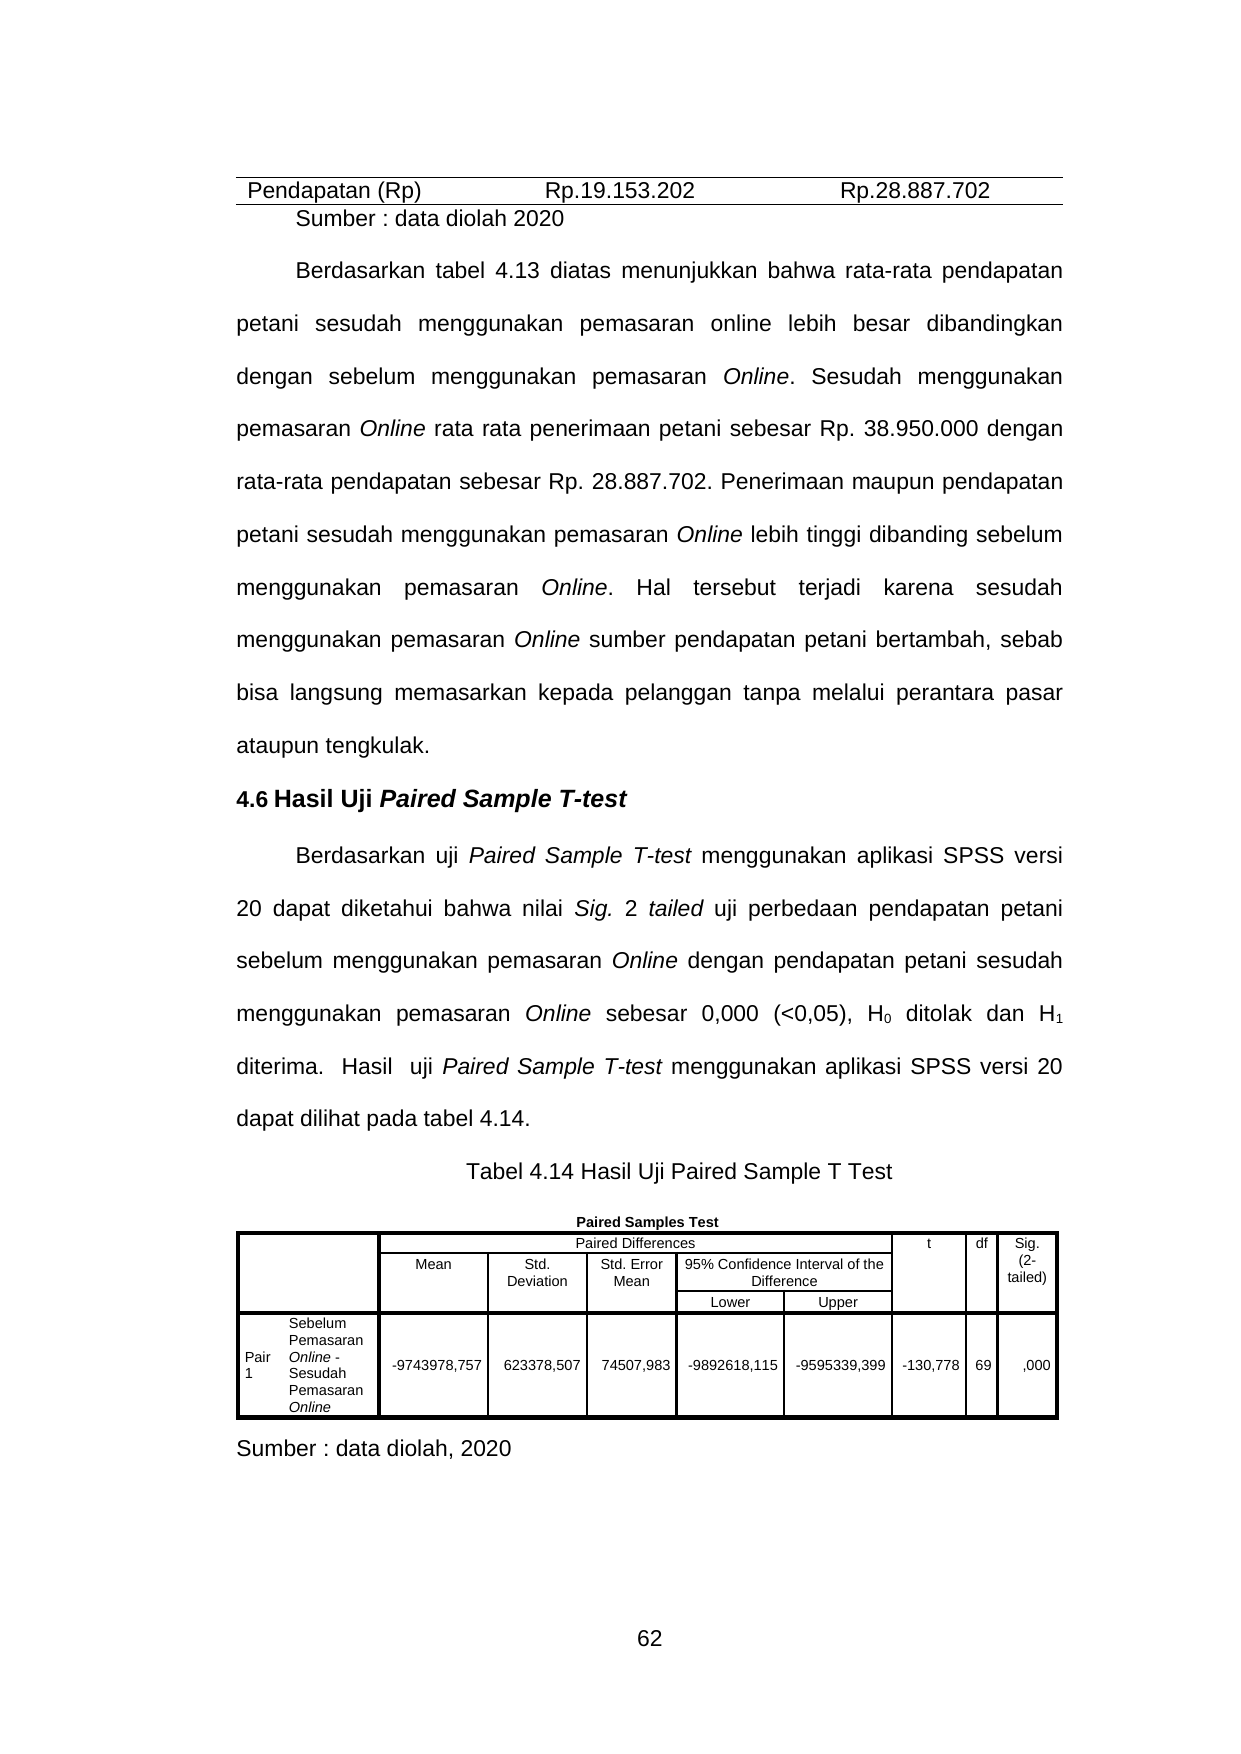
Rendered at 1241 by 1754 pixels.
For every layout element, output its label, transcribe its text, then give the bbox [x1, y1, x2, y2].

table_cell 69 [967, 1315, 996, 1415]
table_cell Upper [785, 1292, 891, 1311]
table_cell Paired Differences [381, 1235, 891, 1252]
table_cell [240, 1235, 377, 1311]
table_cell Pendapatan (Rp) [236, 178, 472, 203]
table_cell -9743978,757 [381, 1315, 487, 1415]
table_cell Lower [678, 1292, 783, 1311]
table_cell 623378,507 [489, 1315, 586, 1415]
table_cell 95% Confidence Interval of the Difference [678, 1254, 891, 1289]
table_cell Sebelum Pemasaran Online - Sesudah Pemasaran Online [283, 1315, 377, 1415]
text Berdasarkan uji Paired Sample T-test menggunakan aplikasi SPSS versi 20 dapat diketahui bahwa nilai Sig. 2 tailed uji perbedaan pendapatan petani sebelum menggunakan pemasaran Online dengan pendapatan petani sesudah menggunakan pemasaran Online sebesar 0,000 (<0,05), H0 ditolak dan H1 diterima. Hasil uji Paired Sample T-test menggunakan aplikasi SPSS versi 20 dapat dilihat pada tabel 4.14. [236, 842, 1063, 1132]
table_cell -9595339,399 [785, 1315, 891, 1415]
table_cell 74507,983 [588, 1315, 675, 1415]
text Berdasarkan tabel 4.13 diatas menunjukkan bahwa rata-rata pendapatan petani sesudah menggunakan pemasaran online lebih besar dibandingkan dengan sebelum menggunakan pemasaran Online. Sesudah menggunakan pemasaran Online rata rata penerimaan petani sebesar Rp. 38.950.000 dengan rata-rata pendapatan sebesar Rp. 28.887.702. Penerimaan maupun pendapatan petani sesudah menggunakan pemasaran Online lebih tinggi dibanding sebelum menggunakan pemasaran Online. Hal tersebut terjadi karena sesudah menggunakan pemasaran Online sumber pendapatan petani bertambah, sebab bisa langsung memasarkan kepada pelanggan tanpa melalui perantara pasar ataupun tengkulak. [236, 257, 1063, 758]
text Tabel 4.14 Hasil Uji Paired Sample T Test [236, 1158, 1063, 1184]
table_cell Pair 1 [240, 1315, 282, 1415]
table_cell Rp.28.887.702 [767, 178, 1063, 203]
table_cell -130,778 [893, 1315, 965, 1415]
table_cell -9892618,115 [678, 1315, 783, 1415]
table_header Paired Samples Test [238, 1198, 1057, 1231]
table_cell ,000 [999, 1315, 1055, 1415]
list Hasil Uji Paired Sample T-test [236, 784, 1063, 813]
table_cell Mean [381, 1254, 487, 1311]
table_cell t [893, 1235, 965, 1311]
text Sumber : data diolah, 2020 [236, 1419, 1063, 1461]
table_cell df [967, 1235, 996, 1311]
table_cell Sig. (2-tailed) [999, 1235, 1055, 1311]
table_cell Std. Deviation [489, 1254, 586, 1311]
table_cell Rp.19.153.202 [472, 178, 767, 203]
text Sumber : data diolah 2020 [236, 205, 1063, 231]
table_cell Std. Error Mean [588, 1254, 675, 1311]
